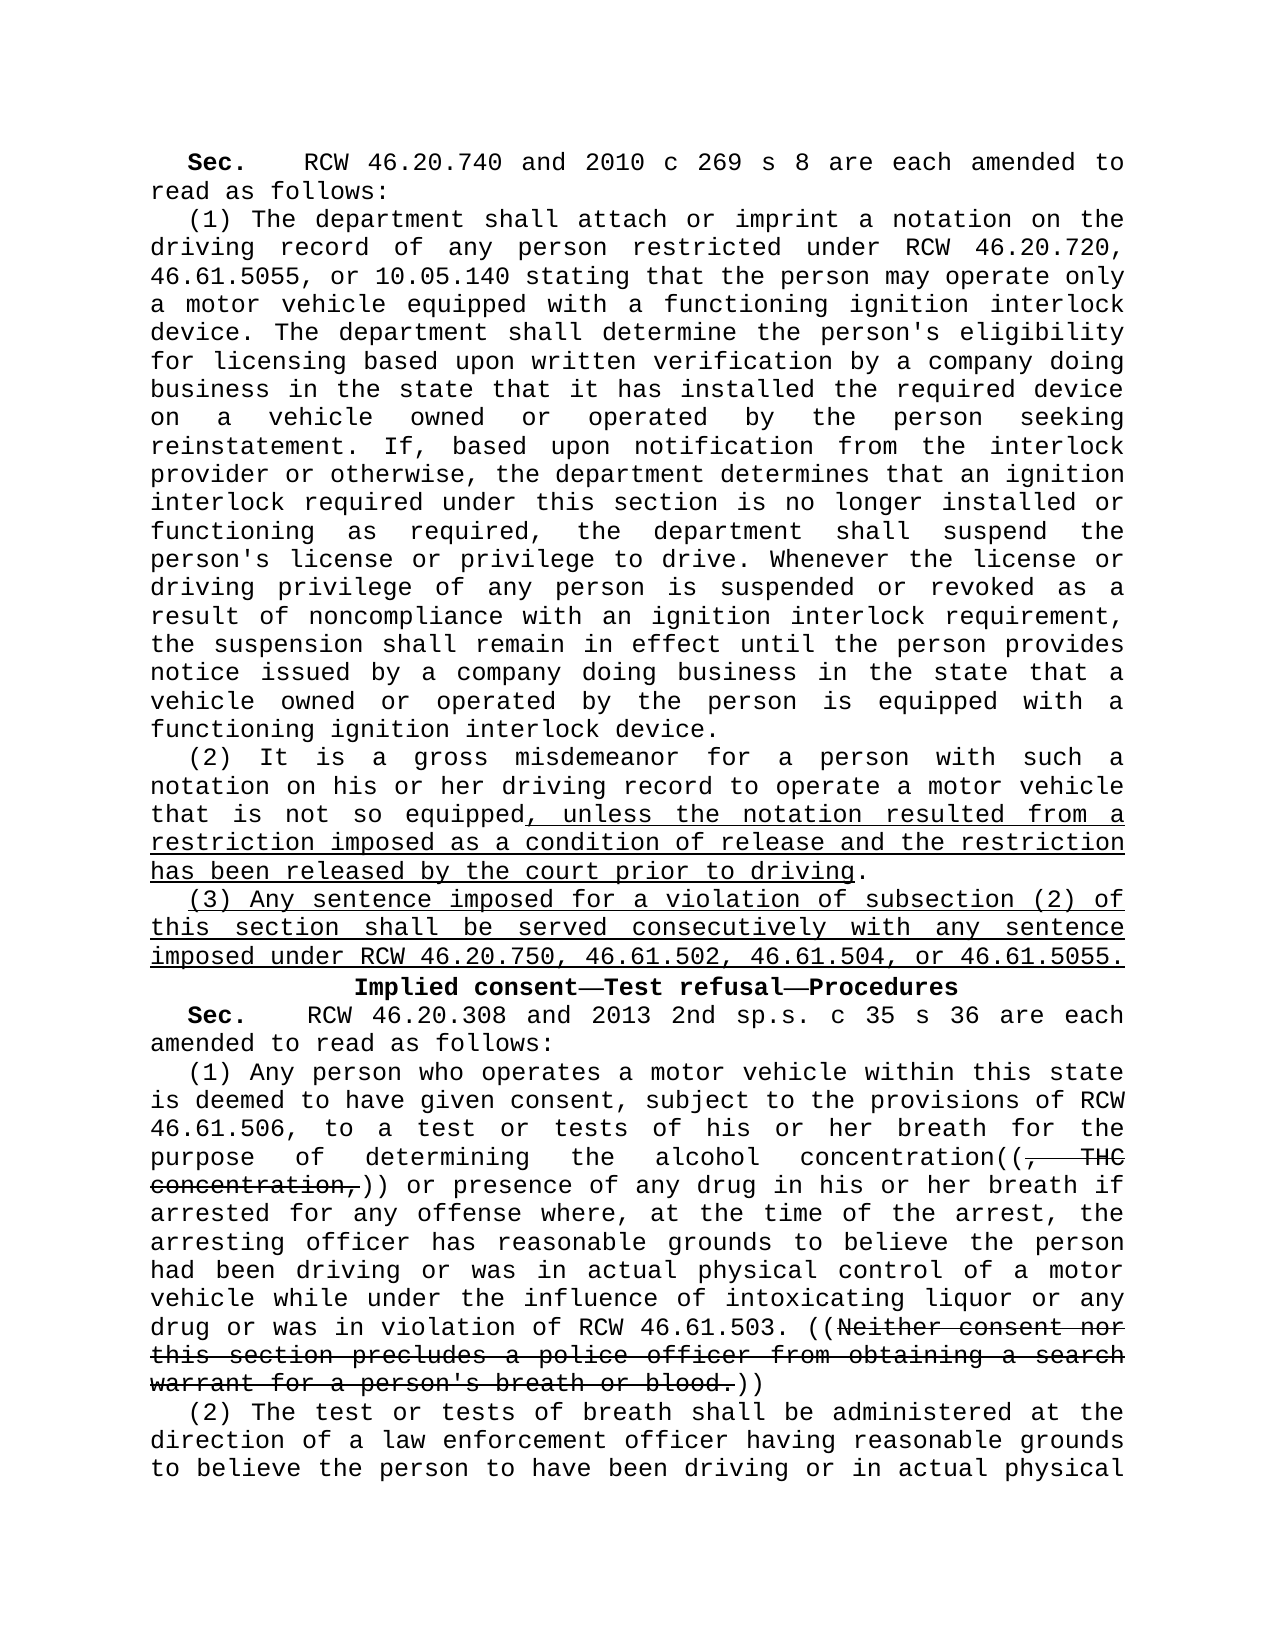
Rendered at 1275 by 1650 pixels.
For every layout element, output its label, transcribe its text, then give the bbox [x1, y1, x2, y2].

text Implied consent—Test refusal—Procedures [150, 972, 1125, 1002]
text Sec. RCW 46.20.308 and 2013 2nd sp.s. c 35 s 36 are each amended to read as follows: [150, 1002, 1125, 1059]
text (1) Any person who operates a motor vehicle within this state is deemed to have given consent, subject to the provisions of RCW 46.61.506, to a test or tests of his or her breath for the purpose of determining the alcohol concentration((, THC concentration,)) or presence of any drug in his or her breath if arrested for any offense where, at the time of the arrest, the arresting officer has reasonable grounds to believe the person had been driving or was in actual physical control of a motor vehicle while under the influence of intoxicating liquor or any drug or was in violation of RCW 46.61.503. ((Neither consent nor this section precludes a police officer from obtaining a search warrant for a person's breath or blood.)) [150, 1059, 1125, 1356]
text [150, 1399, 1125, 1484]
text (2) It is a gross misdemeanor for a person with such a notation on his or her driving record to operate a motor vehicle that is not so equipped, unless the notation resulted from a restriction imposed as a condition of release and the restriction has been released by the court prior to driving. [150, 855, 1125, 887]
text (3) Any sentence imposed for a violation of subsection (2) of this section shall be served consecutively with any sentence imposed under RCW 46.20.750, 46.61.502, 46.61.504, or 46.61.5055. [150, 940, 1125, 966]
text Sec. RCW 46.20.740 and 2010 c 269 s 8 are each amended to read as follows: [150, 150, 1125, 207]
text (1) The department shall attach or imprint a notation on the driving record of any person restricted under RCW 46.20.720, 46.61.5055, or 10.05.140 stating that the person may operate only a motor vehicle equipped with a functioning ignition interlock device. The department shall determine the person's eligibility for licensing based upon written verification by a company doing business in the state that it has installed the required device on a vehicle owned or operated by the person seeking reinstatement. If, based upon notification from the interlock provider or otherwise, the department determines that an ignition interlock required under this section is no longer installed or functioning as required, the department shall suspend the person's license or privilege to drive. Whenever the license or driving privilege of any person is suspended or revoked as a result of noncompliance with an ignition interlock requirement, the suspension shall remain in effect until the person provides notice issued by a company doing business in the state that a vehicle owned or operated by the person is equipped with a functioning ignition interlock device. [150, 207, 1125, 745]
text (3) Any sentence imposed for a violation of subsection (2) of this section shall be served consecutively with any sentence imposed under RCW 46.20.750, 46.61.502, 46.61.504, or 46.61.5055. [150, 887, 1125, 938]
text (2) It is a gross misdemeanor for a person with such a notation on his or her driving record to operate a motor vehicle that is not so equipped, unless the notation resulted from a restriction imposed as a condition of release and the restriction has been released by the court prior to driving. [150, 745, 1125, 853]
